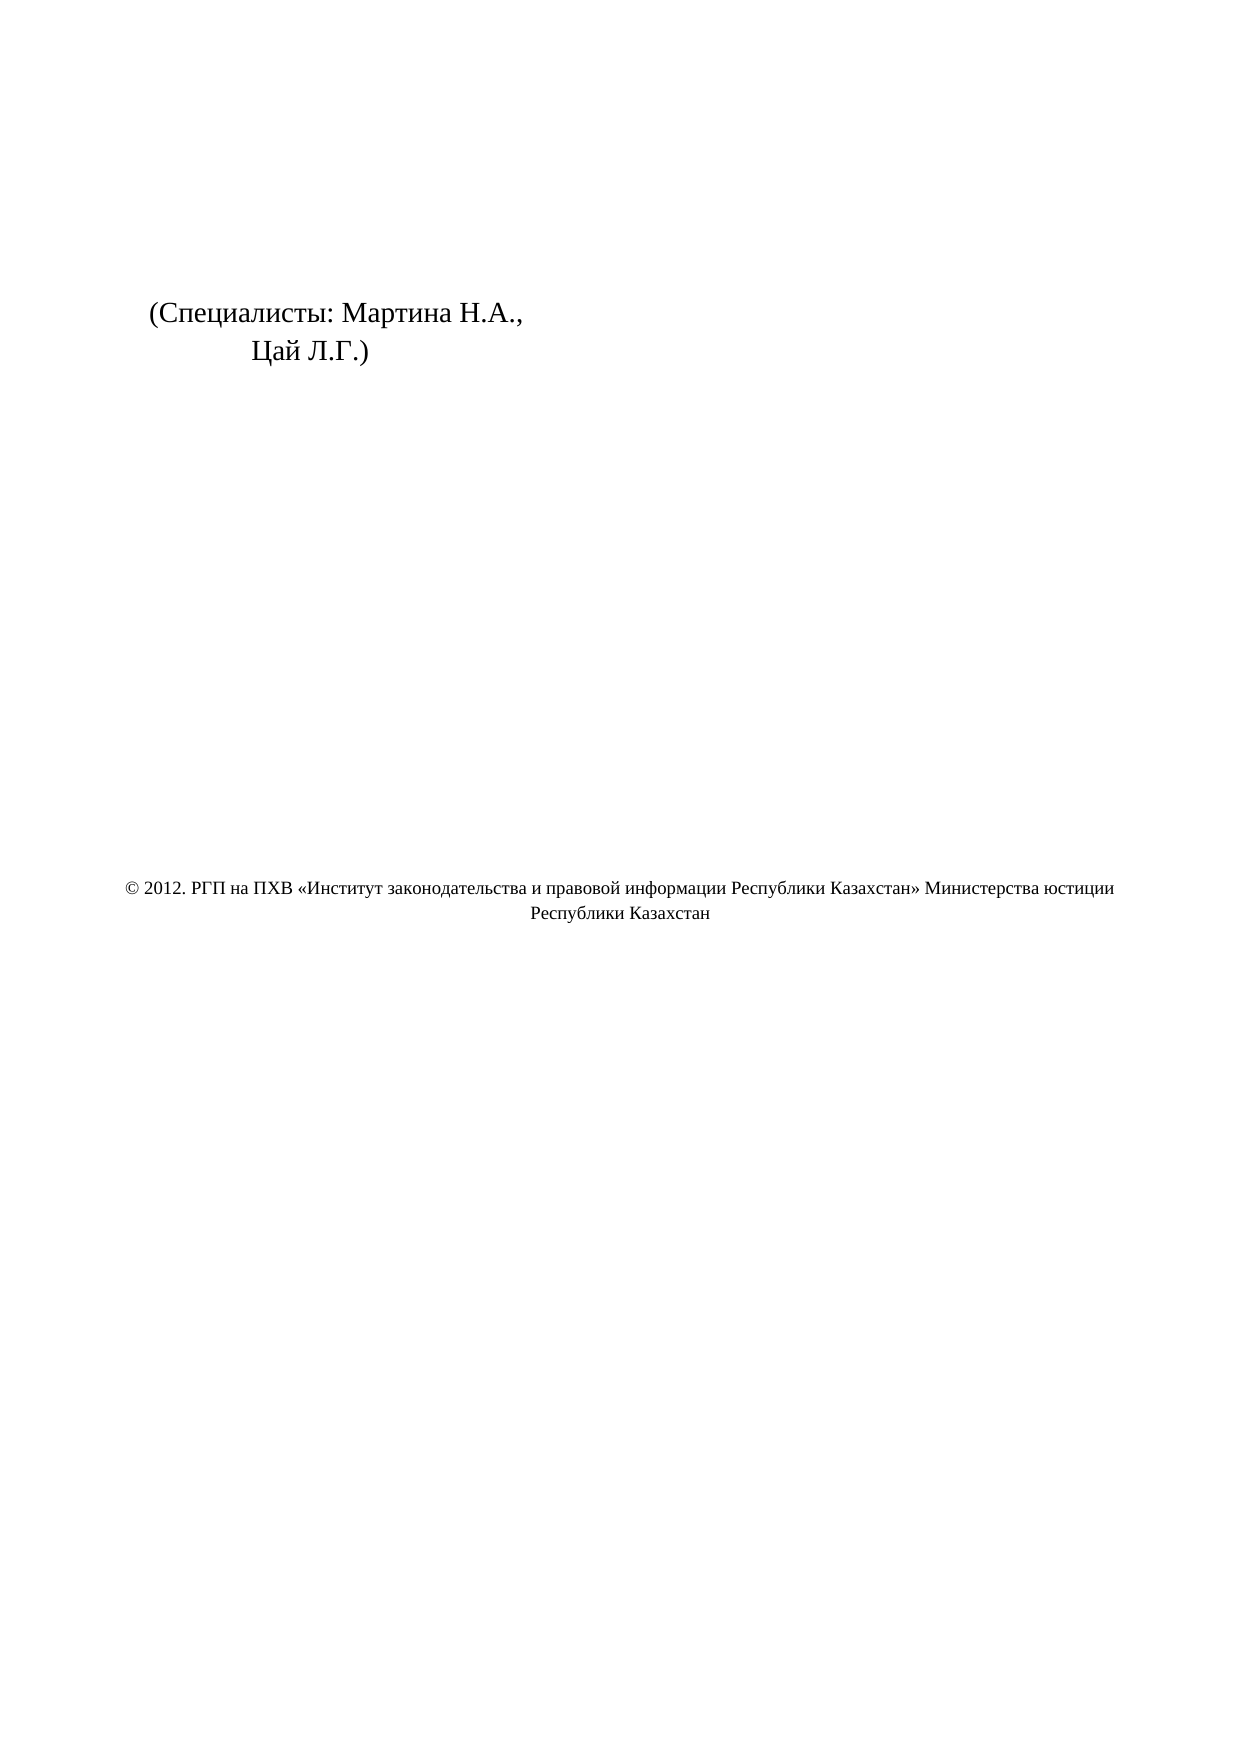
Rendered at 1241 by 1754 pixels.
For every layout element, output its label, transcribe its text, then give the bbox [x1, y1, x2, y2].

text © 2012. РГП на ПХВ «Институт законодательства и правовой информации Республики Казахстан» Министерства юстиции Республики Казахстан [112, 877, 1128, 923]
text Цай Л.Г.) [112, 333, 1128, 367]
text (Специалисты: Мартина Н.А., [112, 295, 1128, 328]
